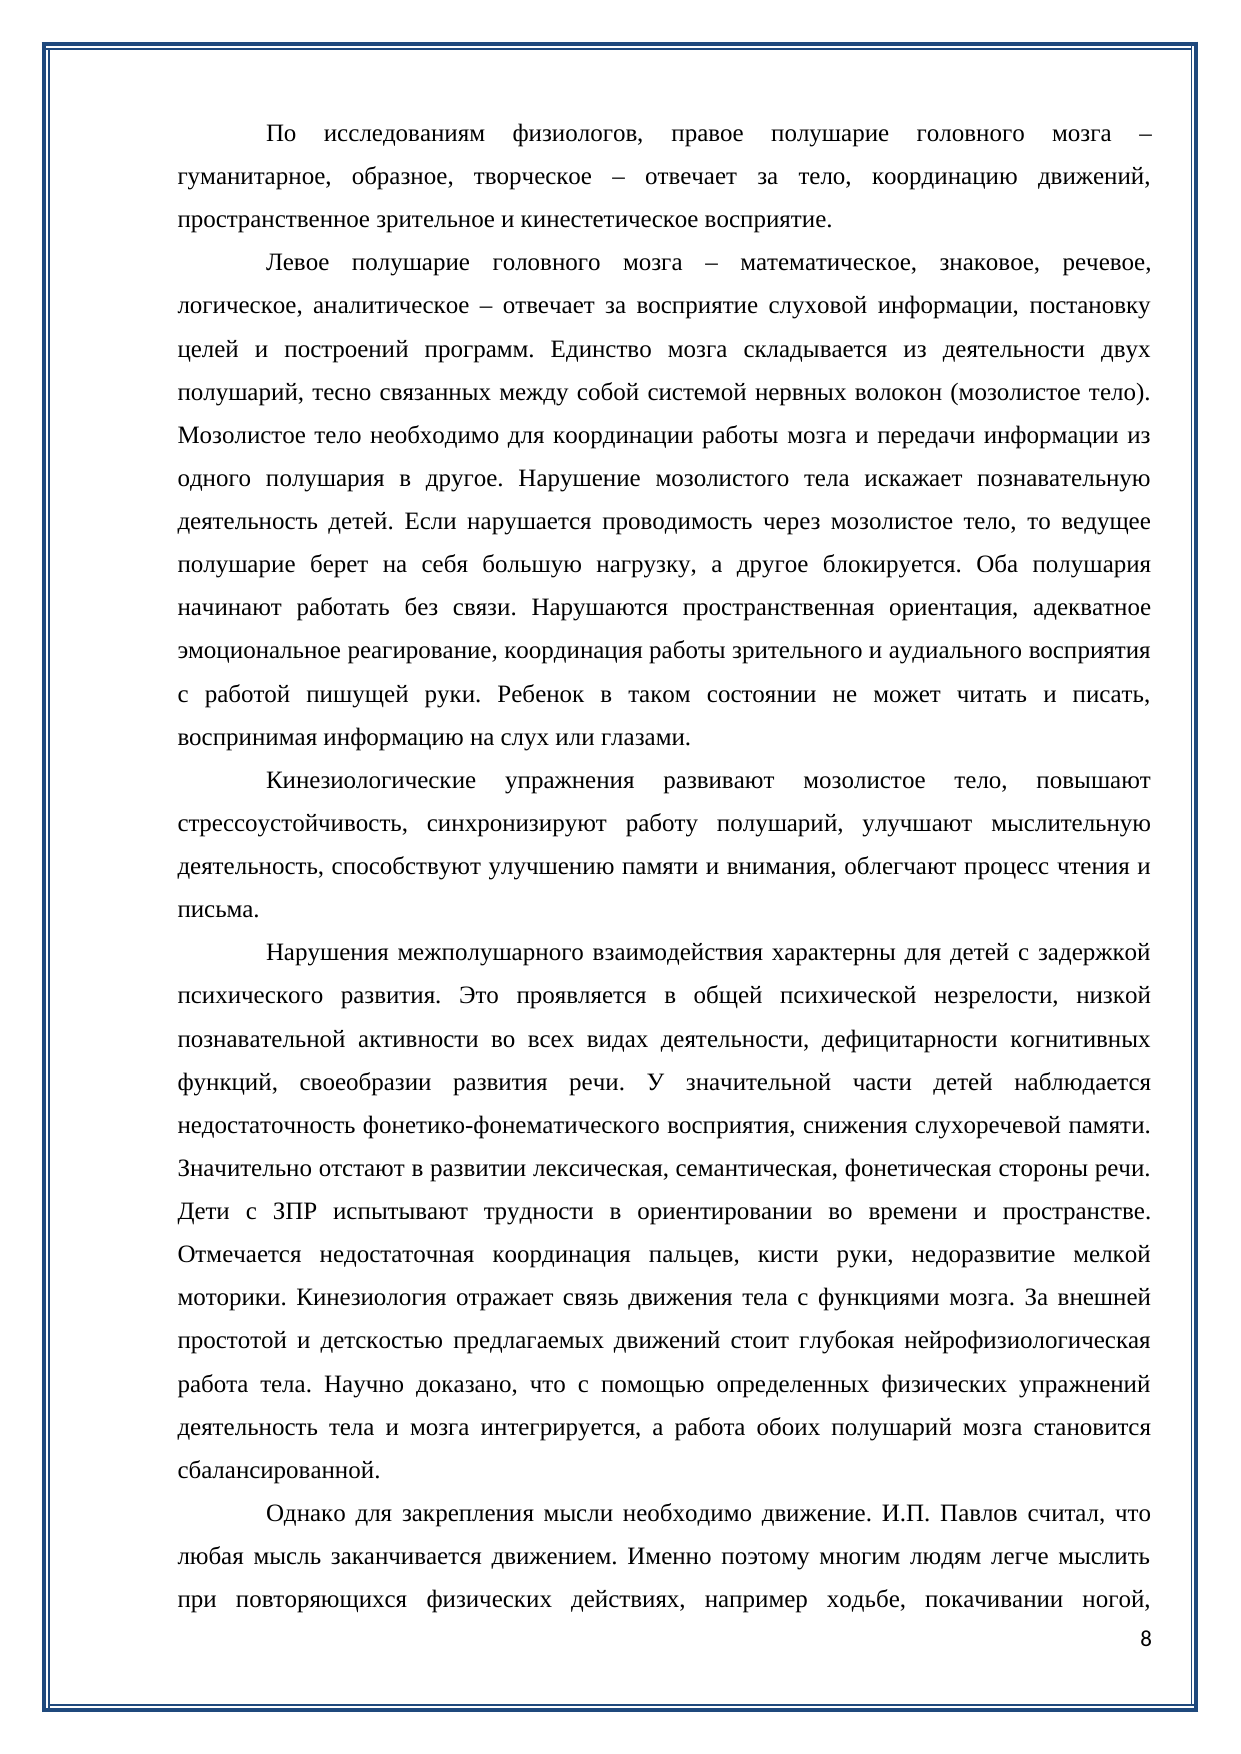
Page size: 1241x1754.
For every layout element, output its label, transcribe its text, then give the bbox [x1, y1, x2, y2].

text Левое полушарие головного мозга – математическое, знаковое, речевое, логическое, аналитическое – отвечает за восприятие слуховой информации, постановку целей и построений программ. Единство мозга складывается из деятельности двух полушарий, тесно связанных между собой системой нервных волокон (мозолистое тело). Мозолистое тело необходимо для координации работы мозга и передачи информации из одного полушария в другое. Нарушение мозолистого тела искажает познавательную деятельность детей. Если нарушается проводимость через мозолистое тело, то ведущее полушарие берет на себя большую нагрузку, а другое блокируется. Оба полушария начинают работать без связи. Нарушаются пространственная ориентация, адекватное эмоциональное реагирование, координация работы зрительного и аудиального восприятия с работой пишущей руки. Ребенок в таком состоянии не может читать и писать, воспринимая информацию на слух или глазами. [177, 247, 1152, 751]
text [177, 1498, 1152, 1613]
text Нарушения межполушарного взаимодействия характерны для детей с задержкой психического развития. Это проявляется в общей психической незрелости, низкой познавательной активности во всех видах деятельности, дефицитарности когнитивных функций, своеобразии развития речи. У значительной части детей наблюдается недостаточность фонетико-фонематического восприятия, снижения слухоречевой памяти. Значительно отстают в развитии лексическая, семантическая, фонетическая стороны речи. Дети с ЗПР испытывают трудности в ориентировании во времени и пространстве. Отмечается недостаточная координация пальцев, кисти руки, недоразвитие мелкой моторики. Кинезиология отражает связь движения тела с функциями мозга. За внешней простотой и детскостью предлагаемых движений стоит глубокая нейрофизиологическая работа тела. Научно доказано, что с помощью определенных физических упражнений деятельность тела и мозга интегрируется, а работа обоих полушарий мозга становится сбалансированной. [177, 937, 1152, 1484]
text По исследованиям физиологов, правое полушарие головного мозга – гуманитарное, образное, творческое – отвечает за тело, координацию движений, пространственное зрительное и кинестетическое восприятие. [177, 118, 1152, 233]
text Кинезиологические упражнения развивают мозолистое тело, повышают стрессоустойчивость, синхронизируют работу полушарий, улучшают мыслительную деятельность, способствуют улучшению памяти и внимания, облегчают процесс чтения и письма. [177, 765, 1152, 923]
